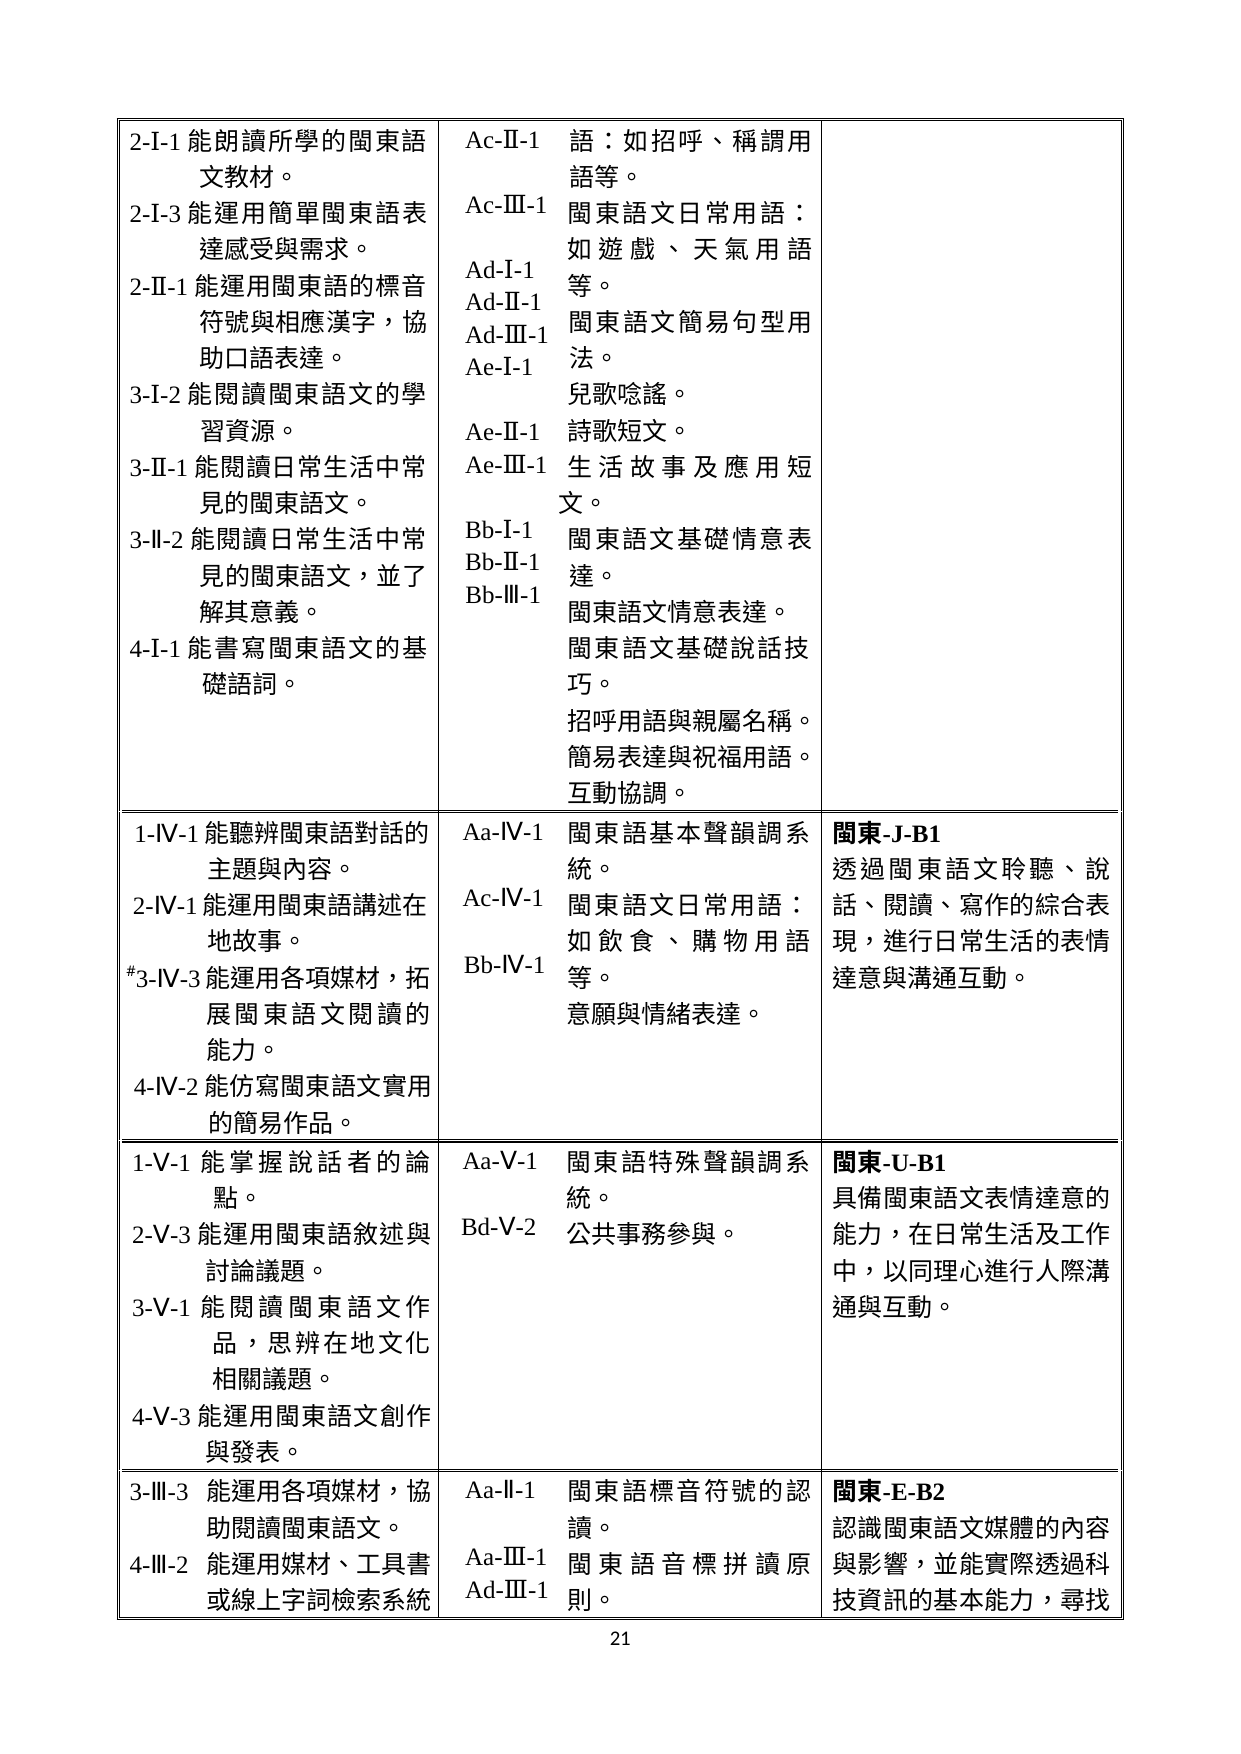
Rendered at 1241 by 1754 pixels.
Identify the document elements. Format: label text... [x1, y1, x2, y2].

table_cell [120, 121, 438, 810]
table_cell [560, 1472, 821, 1617]
table_cell 閩東-J-B1 透過閩東語文聆聽、說話、閱讀、寫作的綜合表現，進行日常生活的表情達意與溝通互動。 [822, 810, 1122, 1139]
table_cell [560, 121, 821, 810]
table_cell 1-Ⅴ-1能掌握說話者的論點。 2-Ⅴ-3能運用閩東語敘述與討論議題。 3-Ⅴ-1能閱讀閩東語文作品，思辨在地文化相關議題。 4-Ⅴ-3能運用閩東語文創作與發表。 [118, 1139, 438, 1469]
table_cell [822, 1469, 1121, 1617]
table_cell 閩東-U-B1 具備閩東語文表情達意的能力，在日常生活及工作中，以同理心進行人際溝通與互動。 [822, 1139, 1122, 1469]
table_cell Aa-Ⅴ-1 Bd-Ⅴ-2 [439, 1143, 560, 1469]
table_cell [822, 121, 1121, 810]
table_cell Aa-Ⅳ-1 Ac-Ⅳ-1 Bb-Ⅳ-1 [439, 813, 560, 1139]
table_cell 閩東語基本聲韻調系統。 閩東語文日常用語：如飲食、購物用語等。 意願與情緒表達。 [560, 813, 821, 1139]
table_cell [439, 1472, 560, 1617]
table_cell 1-Ⅳ-1能聽辨閩東語對話的主題與內容。 2-Ⅳ-1能運用閩東語講述在地故事。 #3-Ⅳ-3能運用各項媒材，拓展閩東語文閱讀的能力。 4-Ⅳ-2能仿寫閩東語文實用的簡易作品。 [118, 810, 438, 1139]
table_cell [120, 1469, 438, 1617]
table_cell 閩東語特殊聲韻調系統。 公共事務參與。 [560, 1143, 821, 1469]
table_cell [439, 121, 560, 810]
